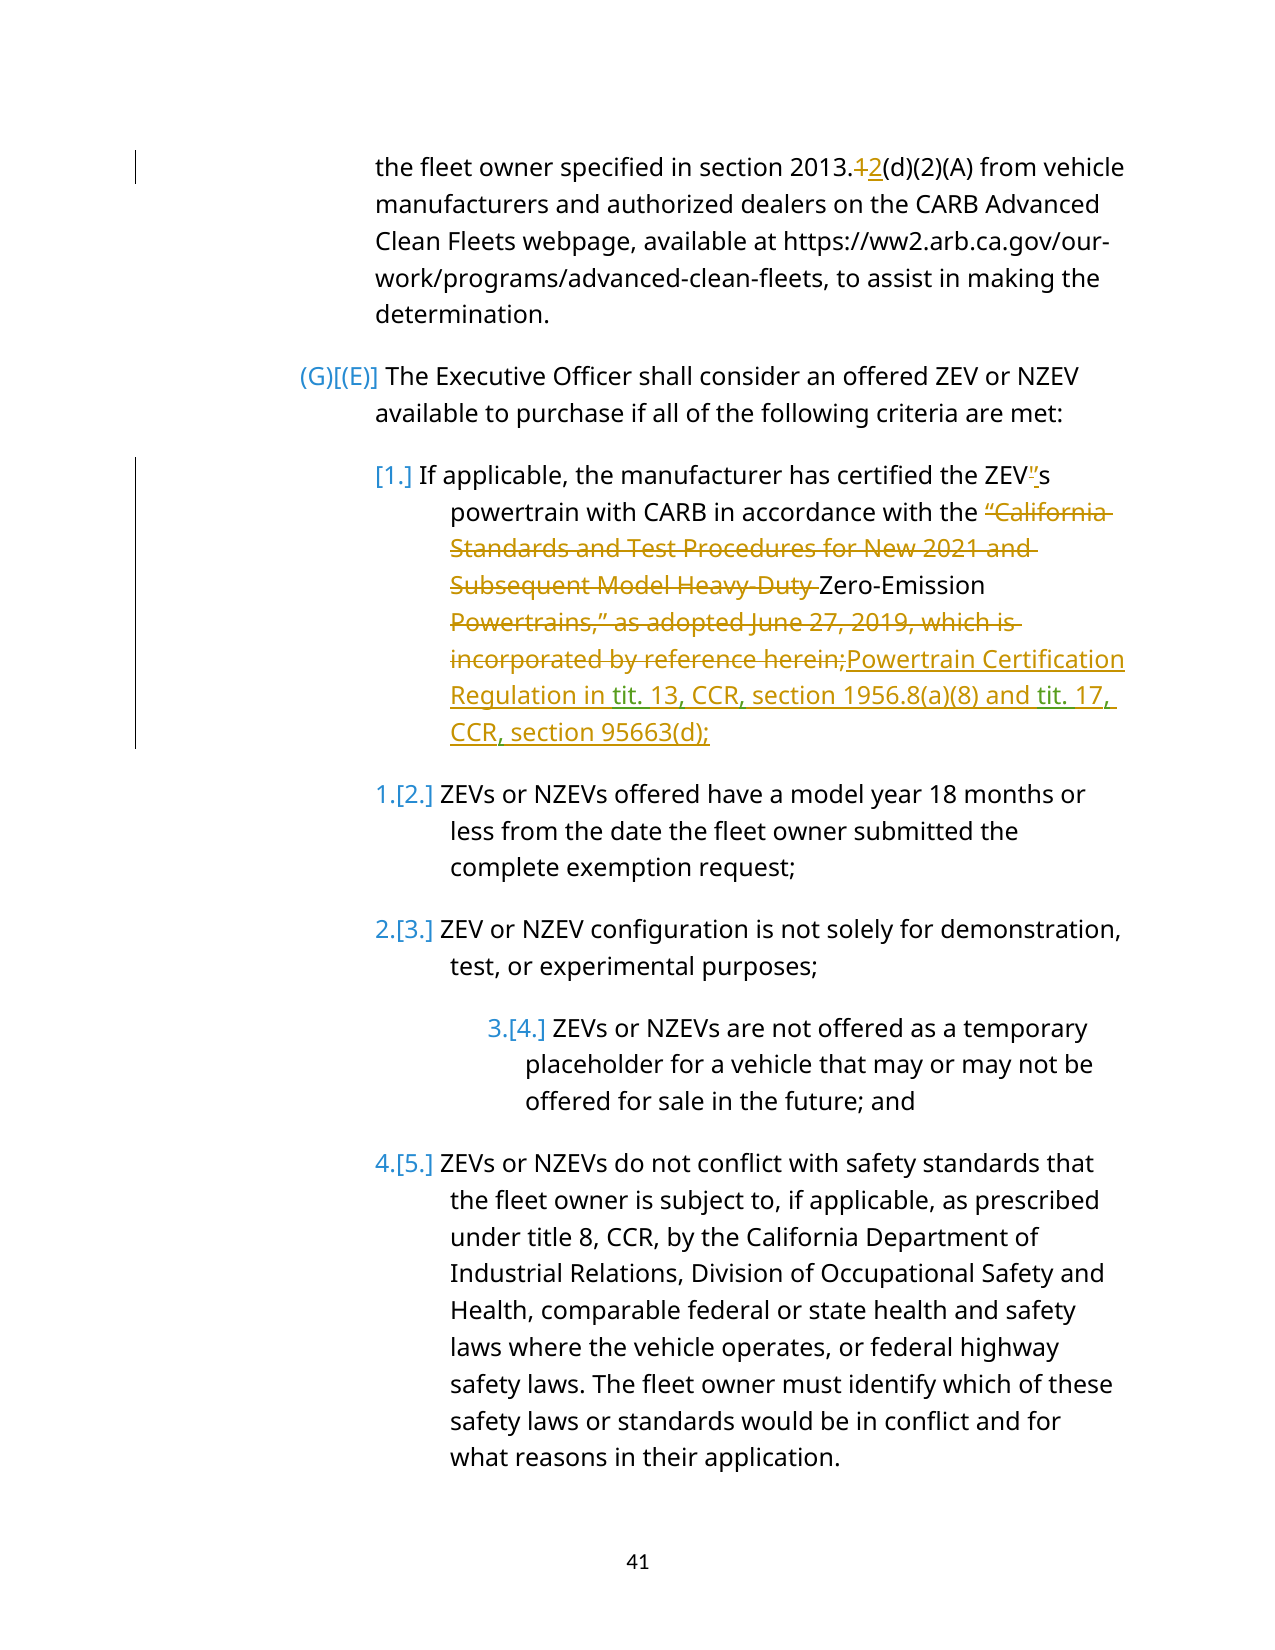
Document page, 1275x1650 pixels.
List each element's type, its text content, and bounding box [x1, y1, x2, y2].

subtitle The Executive Officer shall consider an offered ZEV or NZEV available to purchase if all of the following criteria are met: [300, 359, 1125, 430]
subtitle ZEV or NZEV configuration is not solely for demonstration, test, or experimental purposes; [375, 912, 1125, 983]
subtitle If applicable, the manufacturer has certified the ZEVs powertrain with CARB in accordance with the Zero-Emission [375, 457, 1125, 749]
subtitle ZEVs or NZEVs offered have a model year 18 months or less from the date the fleet owner submitted the complete exemption request; [375, 777, 1125, 884]
subtitle ZEVs or NZEVs do not conflict with safety standards that the fleet owner is subject to, if applicable, as prescribed under title 8, CCR, by the California Department of Industrial Relations, Division of Occupational Safety and Health, comparable federal or state health and safety laws where the vehicle operates, or federal highway safety laws. The fleet owner must identify which of these safety laws or standards would be in conflict and for what reasons in their application. [375, 1146, 1125, 1474]
subtitle ZEVs or NZEVs are not offered as a temporary placeholder for a vehicle that may or may not be offered for sale in the future; and [487, 1010, 1125, 1118]
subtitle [300, 150, 1125, 331]
